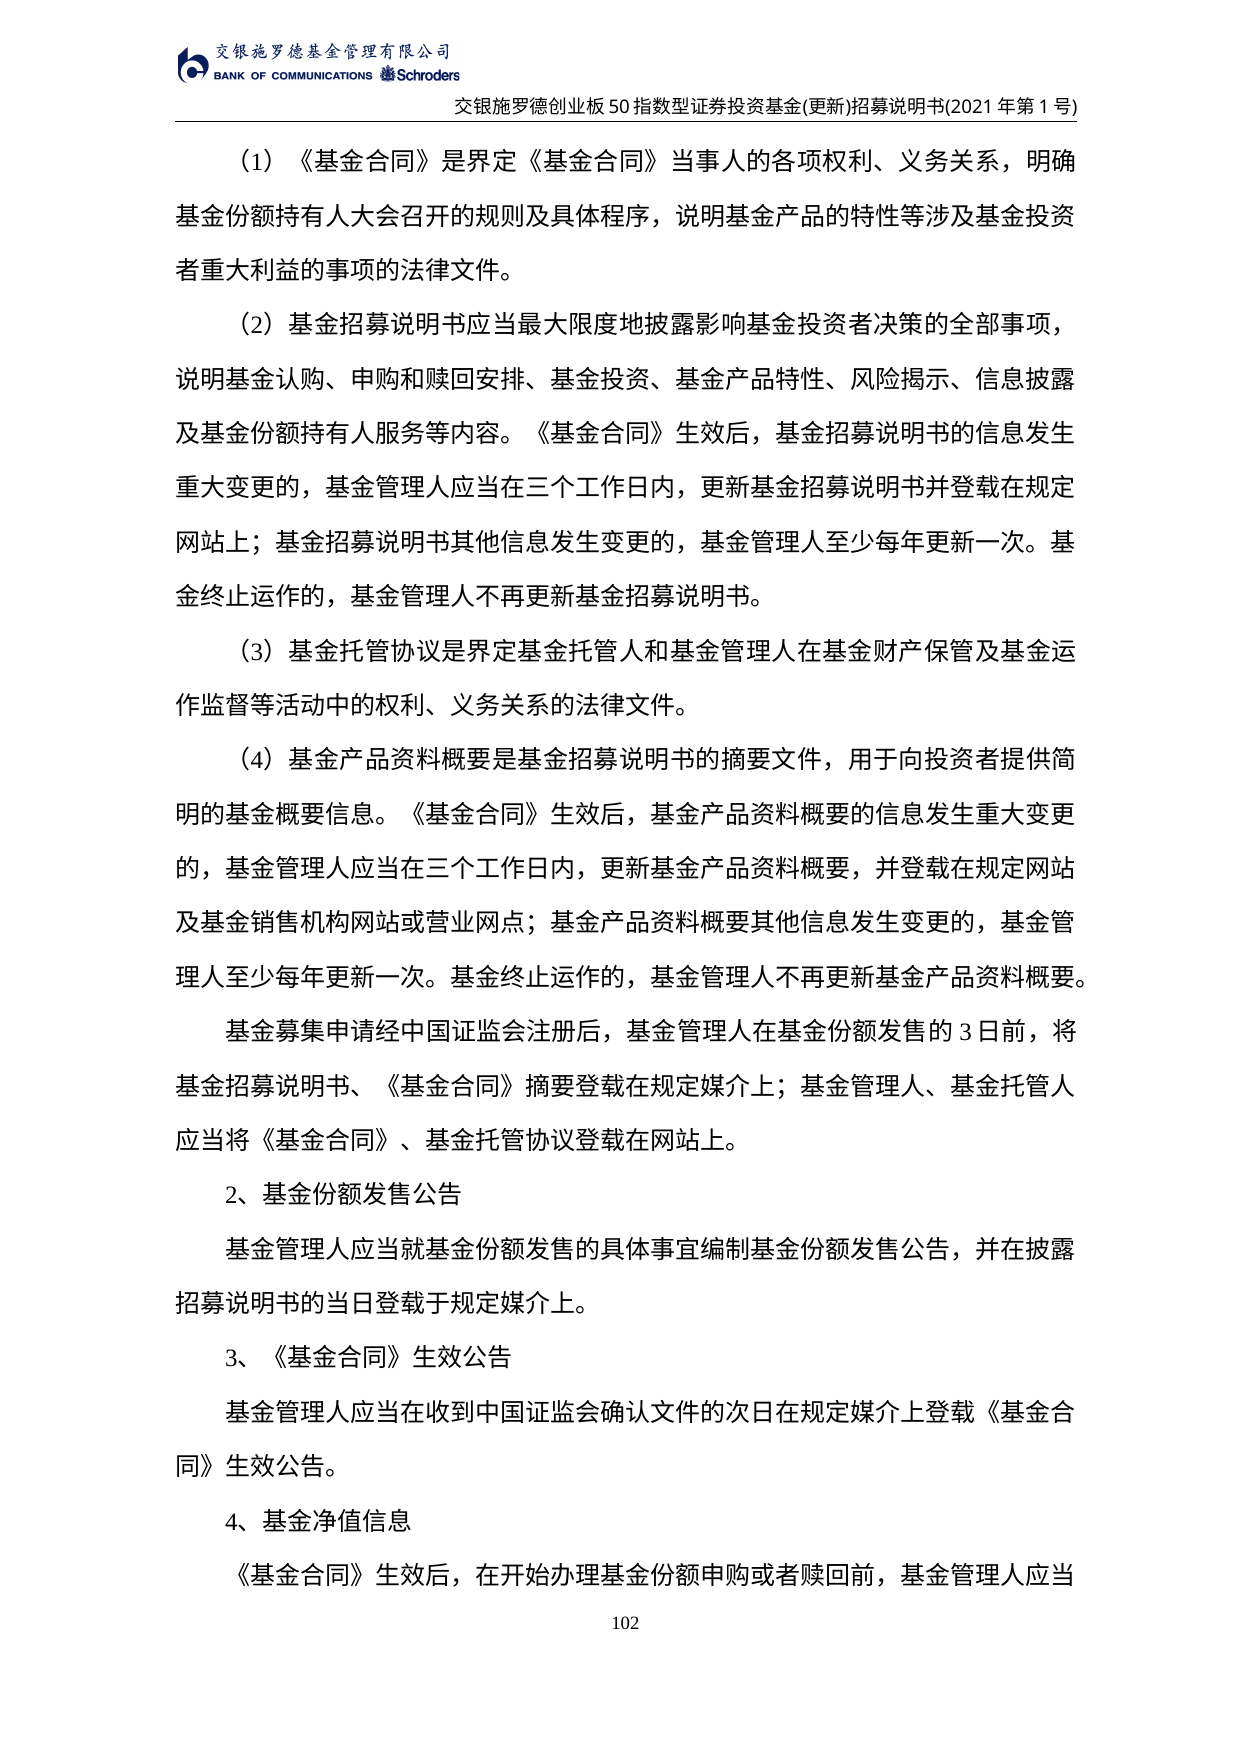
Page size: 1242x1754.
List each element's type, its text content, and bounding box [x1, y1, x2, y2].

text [175, 1555, 1077, 1592]
text 2、基金份额发售公告 [175, 1175, 1077, 1211]
text 基金管理人应当在收到中国证监会确认文件的次日在规定媒介上登载《基金合同》生效公告。 [175, 1392, 1077, 1483]
text 基金管理人应当就基金份额发售的具体事宜编制基金份额发售公告，并在披露招募说明书的当日登载于规定媒介上。 [175, 1229, 1077, 1320]
text （1）《基金合同》是界定《基金合同》当事人的各项权利、义务关系，明确基金份额持有人大会召开的规则及具体程序，说明基金产品的特性等涉及基金投资者重大利益的事项的法律文件。 [175, 142, 1077, 287]
text （3）基金托管协议是界定基金托管人和基金管理人在基金财产保管及基金运作监督等活动中的权利、义务关系的法律文件。 [175, 631, 1077, 722]
picture [178, 43, 460, 83]
text （4）基金产品资料概要是基金招募说明书的摘要文件，用于向投资者提供简明的基金概要信息。《基金合同》生效后，基金产品资料概要的信息发生重大变更的，基金管理人应当在三个工作日内，更新基金产品资料概要，并登载在规定网站及基金销售机构网站或营业网点；基金产品资料概要其他信息发生变更的，基金管理人至少每年更新一次。基金终止运作的，基金管理人不再更新基金产品资料概要。 [175, 740, 1077, 993]
text （2）基金招募说明书应当最大限度地披露影响基金投资者决策的全部事项，说明基金认购、申购和赎回安排、基金投资、基金产品特性、风险揭示、信息披露及基金份额持有人服务等内容。《基金合同》生效后，基金招募说明书的信息发生重大变更的，基金管理人应当在三个工作日内，更新基金招募说明书并登载在规定网站上；基金招募说明书其他信息发生变更的，基金管理人至少每年更新一次。基金终止运作的，基金管理人不再更新基金招募说明书。 [175, 305, 1077, 613]
text 4、基金净值信息 [175, 1501, 1077, 1537]
text 基金募集申请经中国证监会注册后，基金管理人在基金份额发售的3日前，将基金招募说明书、《基金合同》摘要登载在规定媒介上；基金管理人、基金托管人应当将《基金合同》、基金托管协议登载在网站上。 [175, 1012, 1077, 1157]
text 3、《基金合同》生效公告 [175, 1338, 1077, 1374]
